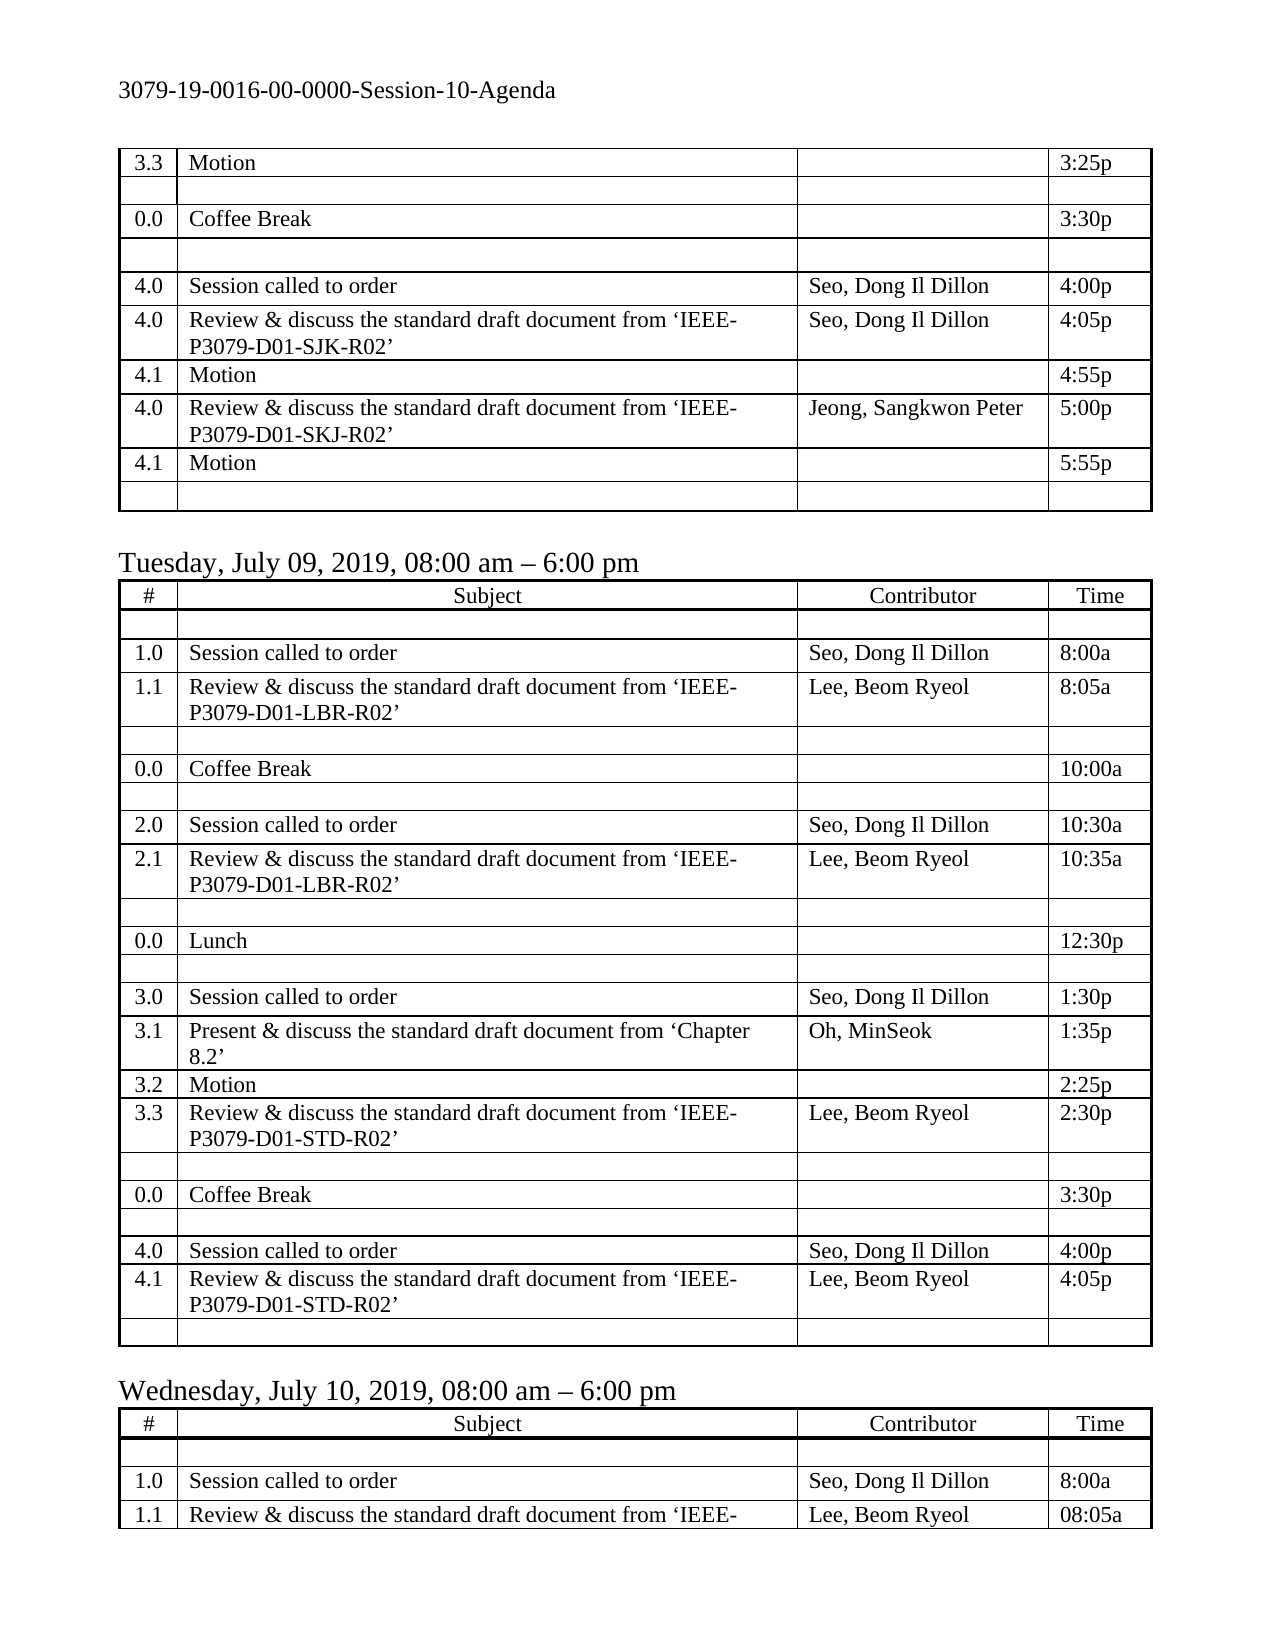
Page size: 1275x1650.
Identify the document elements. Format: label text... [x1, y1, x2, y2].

table_cell 4.1 [121, 1265, 177, 1317]
table_cell 4:55p [1049, 361, 1150, 393]
table_cell 4.0 [121, 1237, 177, 1263]
table_cell [1049, 783, 1150, 809]
table_cell 3:25p [1049, 149, 1150, 176]
table_cell Lee, Beom Ryeol [798, 1099, 1048, 1152]
table_cell [798, 611, 1048, 638]
table_cell 2.0 [121, 811, 177, 843]
table_cell Seo, Dong Il Dillon [798, 273, 1048, 305]
table_cell 1.1 [121, 1501, 177, 1527]
table_cell Review & discuss the standard draft document from ‘IEEE-P3079-D01-LBR-R02’ [178, 845, 797, 898]
table_cell [798, 955, 1048, 981]
table_cell Session called to order [178, 1237, 797, 1263]
table_cell Seo, Dong Il Dillon [798, 640, 1048, 672]
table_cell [178, 1501, 797, 1527]
table_cell [1049, 955, 1150, 981]
table_cell 0.0 [121, 1181, 177, 1207]
table_cell [121, 1319, 177, 1345]
table_cell 3.3 [121, 149, 176, 176]
table_cell [798, 1181, 1048, 1207]
table_cell 4.0 [121, 273, 177, 305]
table_cell [1049, 1153, 1150, 1179]
table_cell [1049, 1209, 1150, 1235]
table_cell Session called to order [178, 640, 797, 672]
table_cell Present & discuss the standard draft document from ‘Chapter 8.2’ [178, 1017, 797, 1069]
table_cell 5:55p [1049, 449, 1150, 481]
table_cell Oh, MinSeok [798, 1017, 1048, 1069]
table_cell [798, 449, 1048, 481]
table_cell 2:30p [1049, 1099, 1150, 1152]
table_cell 8:05a [1049, 673, 1150, 726]
table_cell 3.0 [121, 983, 177, 1015]
table_cell [798, 1209, 1048, 1235]
table_cell 3.1 [121, 1017, 177, 1069]
table_cell [178, 1209, 797, 1235]
table_cell [178, 899, 797, 926]
table_cell 4.1 [121, 449, 177, 481]
table_cell 2:25p [1049, 1071, 1150, 1097]
table_cell 1.0 [121, 1467, 177, 1499]
table_cell Jeong, Sangkwon Peter [798, 395, 1048, 447]
table_cell 3:30p [1049, 205, 1150, 237]
table_cell [178, 1153, 797, 1179]
table_cell [798, 727, 1048, 754]
table_cell [178, 239, 797, 271]
table_cell [798, 899, 1048, 926]
table_cell [798, 1153, 1048, 1179]
table_cell [121, 783, 177, 809]
table_cell Seo, Dong Il Dillon [798, 983, 1048, 1015]
table_cell Coffee Break [178, 205, 797, 237]
table_cell [121, 727, 177, 754]
table_cell [121, 177, 176, 203]
table_cell [121, 899, 177, 926]
table_cell 5:00p [1049, 395, 1150, 447]
table_header # [121, 582, 177, 608]
table_cell [798, 482, 1048, 510]
table_header Subject [178, 1410, 797, 1436]
table_header Contributor [798, 582, 1048, 608]
table_cell [798, 783, 1048, 809]
table_cell 1:30p [1049, 983, 1150, 1015]
table_cell Lee, Beom Ryeol [798, 1265, 1048, 1317]
table_header Time [1049, 582, 1150, 608]
table_cell [798, 149, 1048, 176]
table_cell [1049, 727, 1150, 754]
table_cell [798, 927, 1048, 953]
table_cell 4:00p [1049, 1237, 1150, 1263]
table_cell [178, 611, 797, 638]
table_cell Review & discuss the standard draft document from ‘IEEE-P3079-D01-SKJ-R02’ [178, 395, 797, 447]
table_cell [178, 482, 797, 510]
table_cell [121, 1209, 177, 1235]
table_cell Motion [178, 1071, 797, 1097]
table_cell [798, 361, 1048, 393]
table_cell Lunch [178, 927, 797, 953]
table_cell 1.0 [121, 640, 177, 672]
table_cell Review & discuss the standard draft document from ‘IEEE-P3079-D01-STD-R02’ [178, 1099, 797, 1152]
table_cell [798, 205, 1048, 237]
table_cell 3.3 [121, 1099, 177, 1152]
table_cell [121, 482, 177, 510]
table_cell Review & discuss the standard draft document from ‘IEEE-P3079-D01-STD-R02’ [178, 1265, 797, 1317]
table_cell [121, 239, 177, 271]
table_cell Session called to order [178, 983, 797, 1015]
table_cell [178, 1319, 797, 1345]
table_cell 0.0 [121, 205, 177, 237]
table_cell [178, 1440, 797, 1466]
table_cell [1049, 239, 1150, 271]
table_cell Session called to order [178, 811, 797, 843]
table_header # [121, 1410, 177, 1436]
table_cell 0.0 [121, 927, 177, 953]
table_cell Seo, Dong Il Dillon [798, 1467, 1048, 1499]
table_cell [798, 177, 1048, 203]
table_cell Coffee Break [178, 1181, 797, 1207]
table_cell Lee, Beom Ryeol [798, 845, 1048, 898]
table_header Contributor [798, 1410, 1048, 1436]
table_cell [178, 783, 797, 809]
table_cell 4.0 [121, 306, 177, 359]
table_cell 12:30p [1049, 927, 1150, 953]
table_cell Review & discuss the standard draft document from ‘IEEE-P3079-D01-SJK-R02’ [178, 306, 797, 359]
table_cell 8:00a [1049, 640, 1150, 672]
table_cell Seo, Dong Il Dillon [798, 306, 1048, 359]
table_cell 10:00a [1049, 755, 1150, 782]
table_cell [798, 1440, 1048, 1466]
text Wednesday, July 10, 2019, 08:00 am – 6:00 pm [118, 1373, 1157, 1407]
table_cell 10:30a [1049, 811, 1150, 843]
table_cell 4:05p [1049, 1265, 1150, 1317]
table_cell Motion [178, 449, 797, 481]
table_cell [1049, 482, 1150, 510]
table_cell [798, 1071, 1048, 1097]
table_header Subject [178, 582, 797, 608]
table_cell 08:05a [1049, 1501, 1150, 1527]
table_cell [121, 1440, 177, 1466]
table_cell [798, 755, 1048, 782]
table_cell 4:00p [1049, 273, 1150, 305]
table_cell Lee, Beom Ryeol [798, 1501, 1048, 1527]
table_cell 3.2 [121, 1071, 177, 1097]
text Tuesday, July 09, 2019, 08:00 am – 6:00 pm [118, 545, 1157, 579]
table_cell Seo, Dong Il Dillon [798, 1237, 1048, 1263]
table_cell 4.0 [121, 395, 177, 447]
table_cell [178, 955, 797, 981]
table_cell [178, 177, 797, 203]
table_cell [1049, 899, 1150, 926]
table_cell 2.1 [121, 845, 177, 898]
table_cell 0.0 [121, 755, 177, 782]
table_cell [1049, 1440, 1150, 1466]
table_cell [121, 955, 177, 981]
table_cell Motion [178, 361, 797, 393]
table_cell [798, 239, 1048, 271]
table_cell Motion [178, 149, 797, 176]
table_cell 1.1 [121, 673, 177, 726]
table_cell 4:05p [1049, 306, 1150, 359]
table_cell 4.1 [121, 361, 177, 393]
table_cell 3:30p [1049, 1181, 1150, 1207]
table_cell [1049, 177, 1150, 203]
table_cell [1049, 611, 1150, 638]
table_cell Lee, Beom Ryeol [798, 673, 1048, 726]
table_cell Session called to order [178, 273, 797, 305]
table_cell [121, 611, 177, 638]
table_cell 10:35a [1049, 845, 1150, 898]
table_cell [178, 727, 797, 754]
table_header Time [1049, 1410, 1150, 1436]
table_cell Session called to order [178, 1467, 797, 1499]
table_cell Seo, Dong Il Dillon [798, 811, 1048, 843]
table_cell [1049, 1319, 1150, 1345]
table_cell Review & discuss the standard draft document from ‘IEEE-P3079-D01-LBR-R02’ [178, 673, 797, 726]
table_cell [798, 1319, 1048, 1345]
table_cell [121, 1153, 177, 1179]
table_cell Coffee Break [178, 755, 797, 782]
table_cell 8:00a [1049, 1467, 1150, 1499]
table_cell 1:35p [1049, 1017, 1150, 1069]
